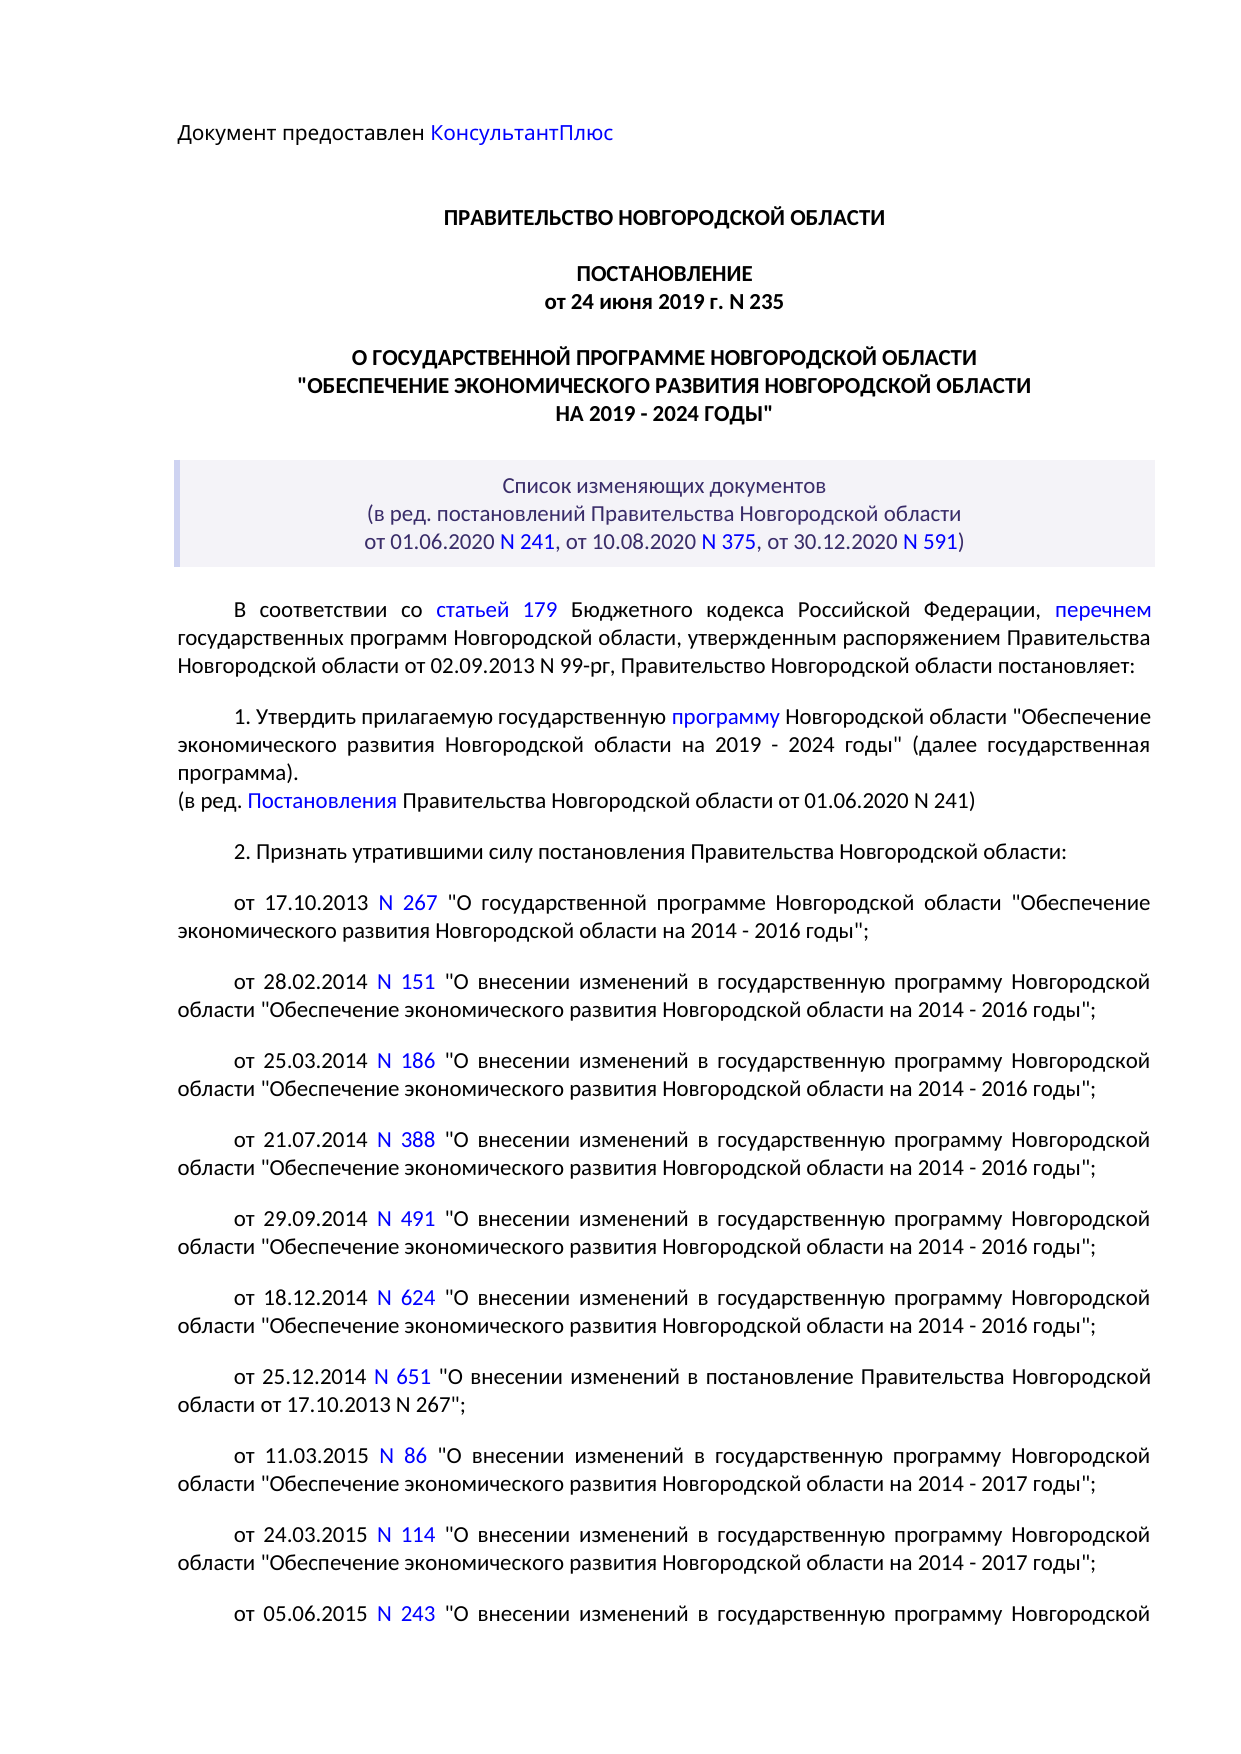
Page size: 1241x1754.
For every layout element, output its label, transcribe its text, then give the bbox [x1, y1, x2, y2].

title от 24 июня 2019 г. N 235 [177, 287, 1152, 315]
title Документ предоставлен КонсультантПлюс [177, 118, 1152, 175]
text В соответствии со статьей 179 Бюджетного кодекса Российской Федерации, перечнем государственных программ Новгородской области, утвержденным распоряжением Правительства Новгородской области от 02.09.2013 N 99-рг, Правительство Новгородской области постановляет: [177, 595, 1152, 679]
text от 28.02.2014 N 151 "О внесении изменений в государственную программу Новгородской области "Обеспечение экономического развития Новгородской области на 2014 - 2016 годы"; [177, 967, 1152, 1023]
title О ГОСУДАРСТВЕННОЙ ПРОГРАММЕ НОВГОРОДСКОЙ ОБЛАСТИ [177, 343, 1152, 371]
text (в ред. Постановления Правительства Новгородской области от 01.06.2020 N 241) [177, 786, 1152, 814]
text от 11.03.2015 N 86 "О внесении изменений в государственную программу Новгородской области "Обеспечение экономического развития Новгородской области на 2014 - 2017 годы"; [177, 1441, 1152, 1497]
title НА 2019 - 2024 ГОДЫ" [177, 399, 1152, 427]
text от 24.03.2015 N 114 "О внесении изменений в государственную программу Новгородской области "Обеспечение экономического развития Новгородской области на 2014 - 2017 годы"; [177, 1520, 1152, 1576]
title "ОБЕСПЕЧЕНИЕ ЭКОНОМИЧЕСКОГО РАЗВИТИЯ НОВГОРОДСКОЙ ОБЛАСТИ [177, 371, 1152, 399]
text от 25.03.2014 N 186 "О внесении изменений в государственную программу Новгородской области "Обеспечение экономического развития Новгородской области на 2014 - 2016 годы"; [177, 1046, 1152, 1102]
text от 17.10.2013 N 267 "О государственной программе Новгородской области "Обеспечение экономического развития Новгородской области на 2014 - 2016 годы"; [177, 888, 1152, 944]
text от 21.07.2014 N 388 "О внесении изменений в государственную программу Новгородской области "Обеспечение экономического развития Новгородской области на 2014 - 2016 годы"; [177, 1125, 1152, 1181]
title ПОСТАНОВЛЕНИЕ [177, 259, 1152, 287]
table_header Список изменяющих документов (в ред. постановлений Правительства Новгородской области от 01.06.2020 N 241, от 10.08.2020 N 375, от 30.12.2020 N 591) [180, 460, 1149, 567]
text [177, 1599, 1152, 1627]
text 2. Признать утратившими силу постановления Правительства Новгородской области: [177, 837, 1152, 865]
text от 29.09.2014 N 491 "О внесении изменений в государственную программу Новгородской области "Обеспечение экономического развития Новгородской области на 2014 - 2016 годы"; [177, 1204, 1152, 1260]
title ПРАВИТЕЛЬСТВО НОВГОРОДСКОЙ ОБЛАСТИ [177, 203, 1152, 231]
text 1. Утвердить прилагаемую государственную программу Новгородской области "Обеспечение экономического развития Новгородской области на 2019 - 2024 годы" (далее государственная программа). [177, 702, 1152, 786]
text от 25.12.2014 N 651 "О внесении изменений в постановление Правительства Новгородской области от 17.10.2013 N 267"; [177, 1362, 1152, 1418]
text от 18.12.2014 N 624 "О внесении изменений в государственную программу Новгородской области "Обеспечение экономического развития Новгородской области на 2014 - 2016 годы"; [177, 1283, 1152, 1339]
